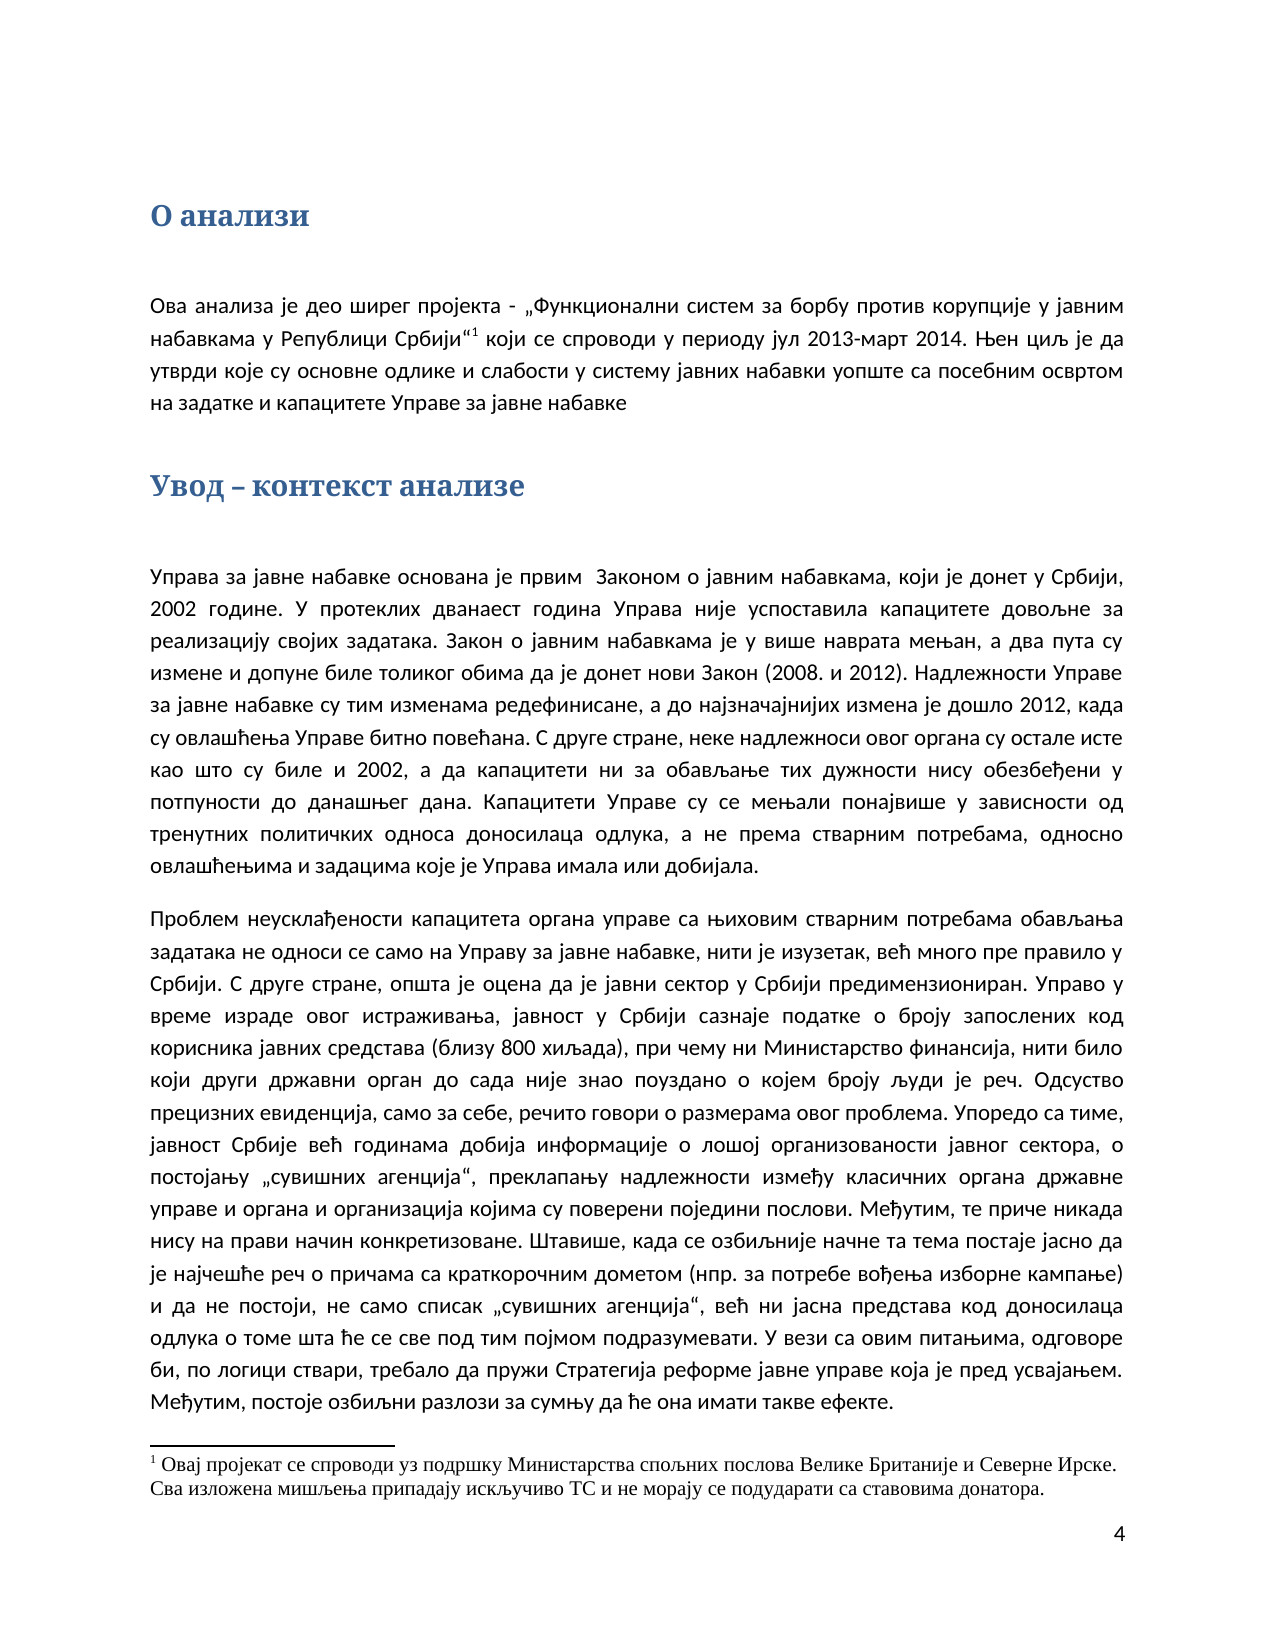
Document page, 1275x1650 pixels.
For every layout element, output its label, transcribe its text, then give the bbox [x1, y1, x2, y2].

text Ова анализа је део ширег пројекта - „Функционални систем за борбу против корупције у јавним набавкама у Републици Србији“ који се спроводи у периоду јул 2013-март 2014. Њен циљ је да утврди које су основне одлике и слабости у систему јавних набавки уопште са посебним освртом на задатке и капацитете Управе за јавне набавке [150, 292, 1125, 416]
text Управа за јавне набавке основана је првим Законом о јавним набавкама, који је донет у Србији, 2002 године. У протеклих дванаест година Управа није успоставила капацитете довољне за реализацију својих задатака. Закон о јавним набавкама је у више наврата мењан, а два пута су измене и допуне биле толиког обима да је донет нови Закон (2008. и 2012). Надлежности Управе за јавне набавке су тим изменама редефинисане, а до најзначајнијих измена је дошло 2012, када су овлашћења Управе битно повећана. С друге стране, неке надлежноси овог органа су остале исте као што су биле и 2002, а да капацитети ни за обављање тих дужности нису обезбеђени у потпуности до данашњег дана. Капацитети Управе су се мењали понајвише у зависности од тренутних политичких односа доносилаца одлука, а не према стварним потребама, односно овлашћењима и задацима које је Управа имала или добијала. [150, 562, 1125, 879]
subtitle О анализи [150, 200, 1125, 233]
text Проблем неусклађености капацитета органа управе са њиховим стварним потребама обављања задатака не односи се само на Управу за јавне набавке, нити је изузетак, већ много пре правило у Србији. С друге стране, општа је оцена да је јавни сектор у Србији предимензиониран. Управо у време израде овог истраживања, јавност у Србији сазнаје податке о броју запослених код корисника јавних средстава (близу 800 хиљада), при чему ни Министарство финансија, нити било који други државни орган до сада није знао поуздано о којем броју људи је реч. Одсуство прецизних евиденција, само за себе, речито говори о размерама овог проблема. Упоредо са тиме, јавност Србије већ годинама добија информације о лошој организованости јавног сектора, о постојању „сувишних агенција“, преклапању надлежности између класичних органа државне управе и органа и организација којима су поверени поједини послови. Међутим, те приче никада нису на прави начин конкретизоване. Штавише, када се озбиљније начне та тема постаје јасно да је најчешће реч о причама са краткорочним дометом (нпр. за потребе вођења изборне кампање) и да не постоји, не само списак „сувишних агенција“, већ ни јасна представа код доносилаца одлука о томе шта ће се све под тим појмом подразумевати. У вези са овим питањима, одговоре би, по логици ствари, требало да пружи Стратегија реформе јавне управе која је пред усвајањем. Међутим, постоје озбиљни разлози за сумњу да ће она имати такве ефекте. [150, 904, 1125, 1415]
subtitle Увод – контекст анализе [150, 470, 1125, 504]
